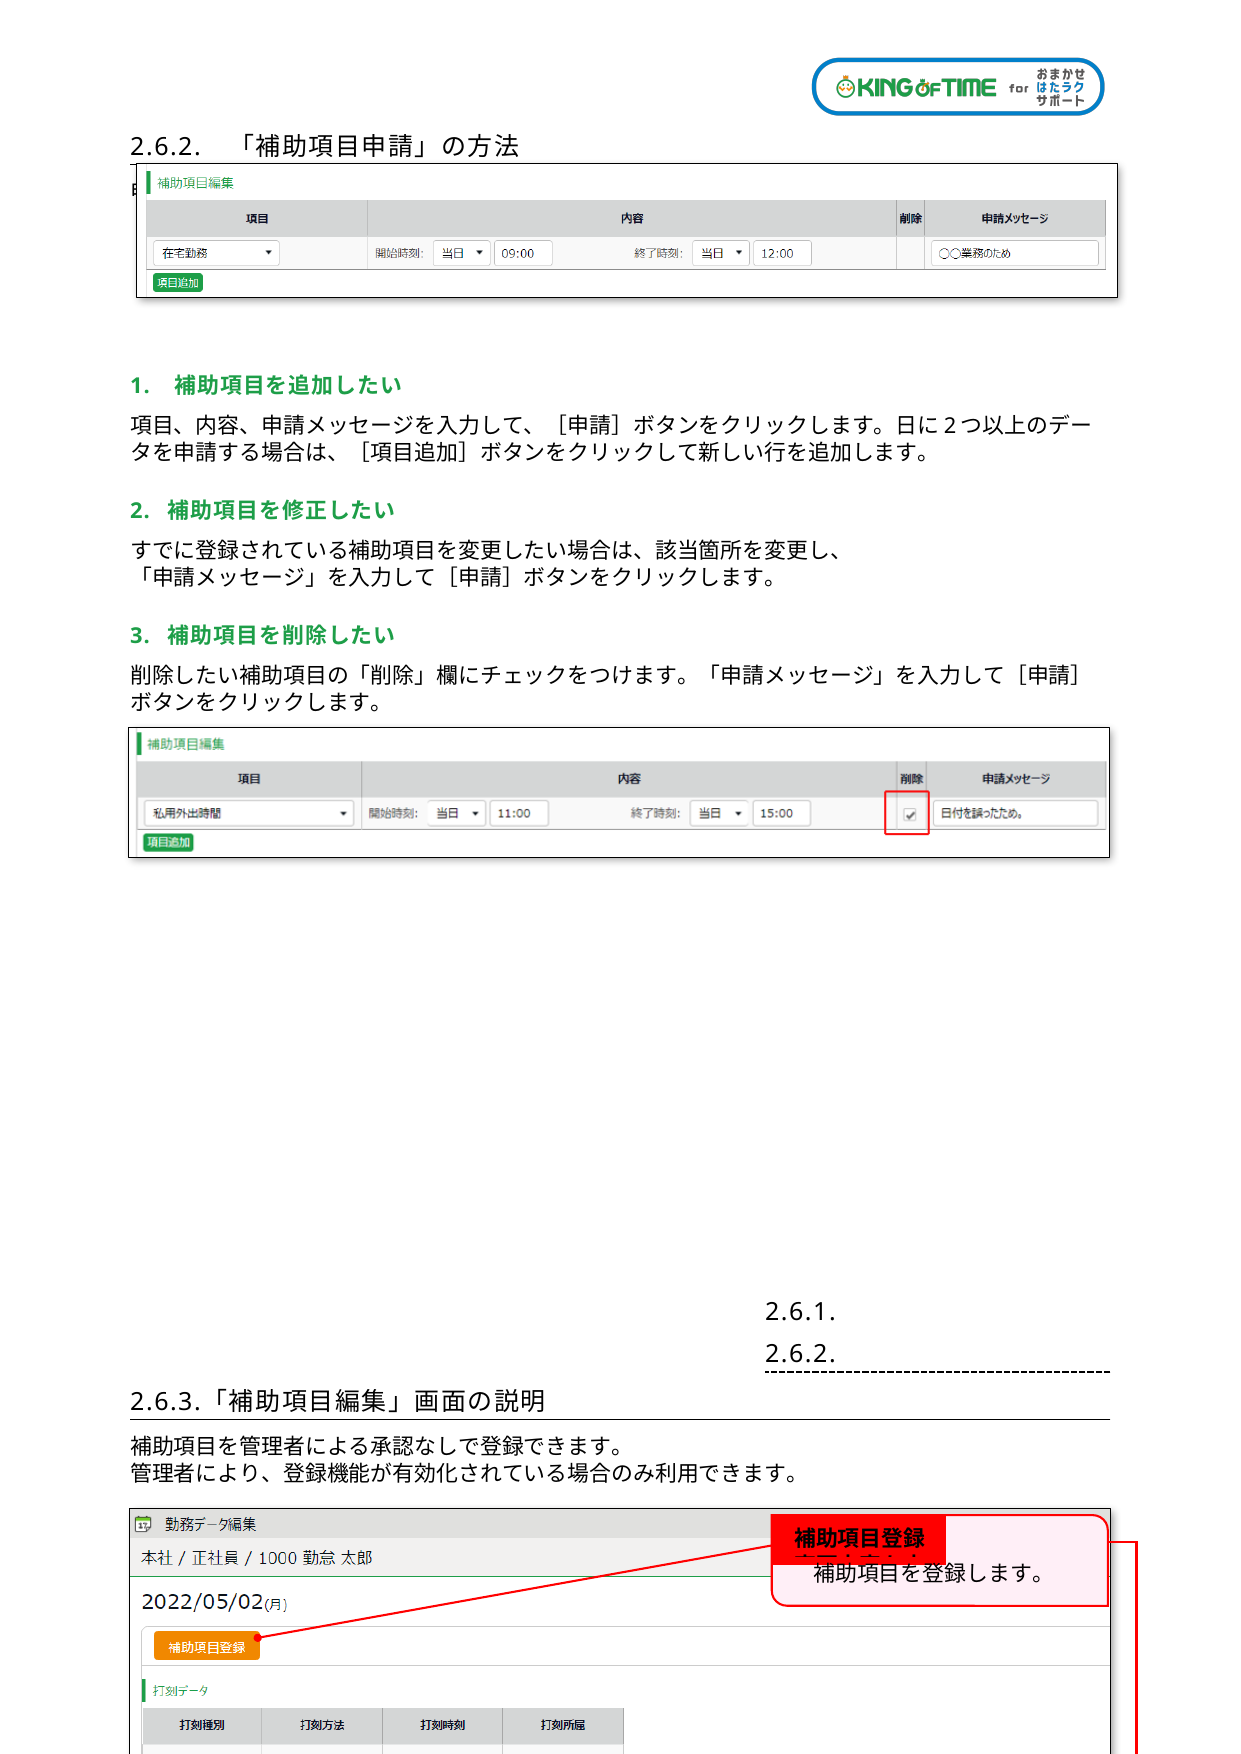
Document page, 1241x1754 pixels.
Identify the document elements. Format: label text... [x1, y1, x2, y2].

subtitle 補助項目を修正したい [130, 496, 1110, 524]
picture [130, 1509, 1110, 1754]
text 項目、内容、申請メッセージを入力して、［申請］ボタンをクリックします。日に2つ以上のデータを申請する場合は、［項目追加］ボタンをクリックして新しい行を追加します。 [130, 411, 1110, 466]
subtitle 補助項目を削除したい [130, 621, 1110, 648]
text すでに登録されている補助項目を変更したい場合は、該当箇所を変更し、 [130, 536, 1110, 564]
text 補助項目を管理者による承認なしで登録できます。 [130, 1432, 1110, 1460]
text 管理者により、登録機能が有効化されている場合のみ利用できます。 [130, 1460, 1110, 1487]
subtitle 2.6.2. 「補助項目申請」の方法 [130, 131, 1110, 164]
text 削除したい補助項目の「削除」欄にチェックをつけます。「申請メッセージ」を入力して［申請］ボタンをクリックします。 [130, 661, 1110, 716]
picture [811, 57, 1105, 116]
picture [129, 728, 1109, 857]
text 「申請メッセージ」を入力して［申請］ボタンをクリックします。 [130, 564, 1110, 591]
picture [137, 164, 1117, 297]
subtitle 補助項目を追加したい [130, 371, 1110, 398]
subtitle 2.6.3.「補助項目編集」画面の説明 [130, 1385, 1110, 1419]
